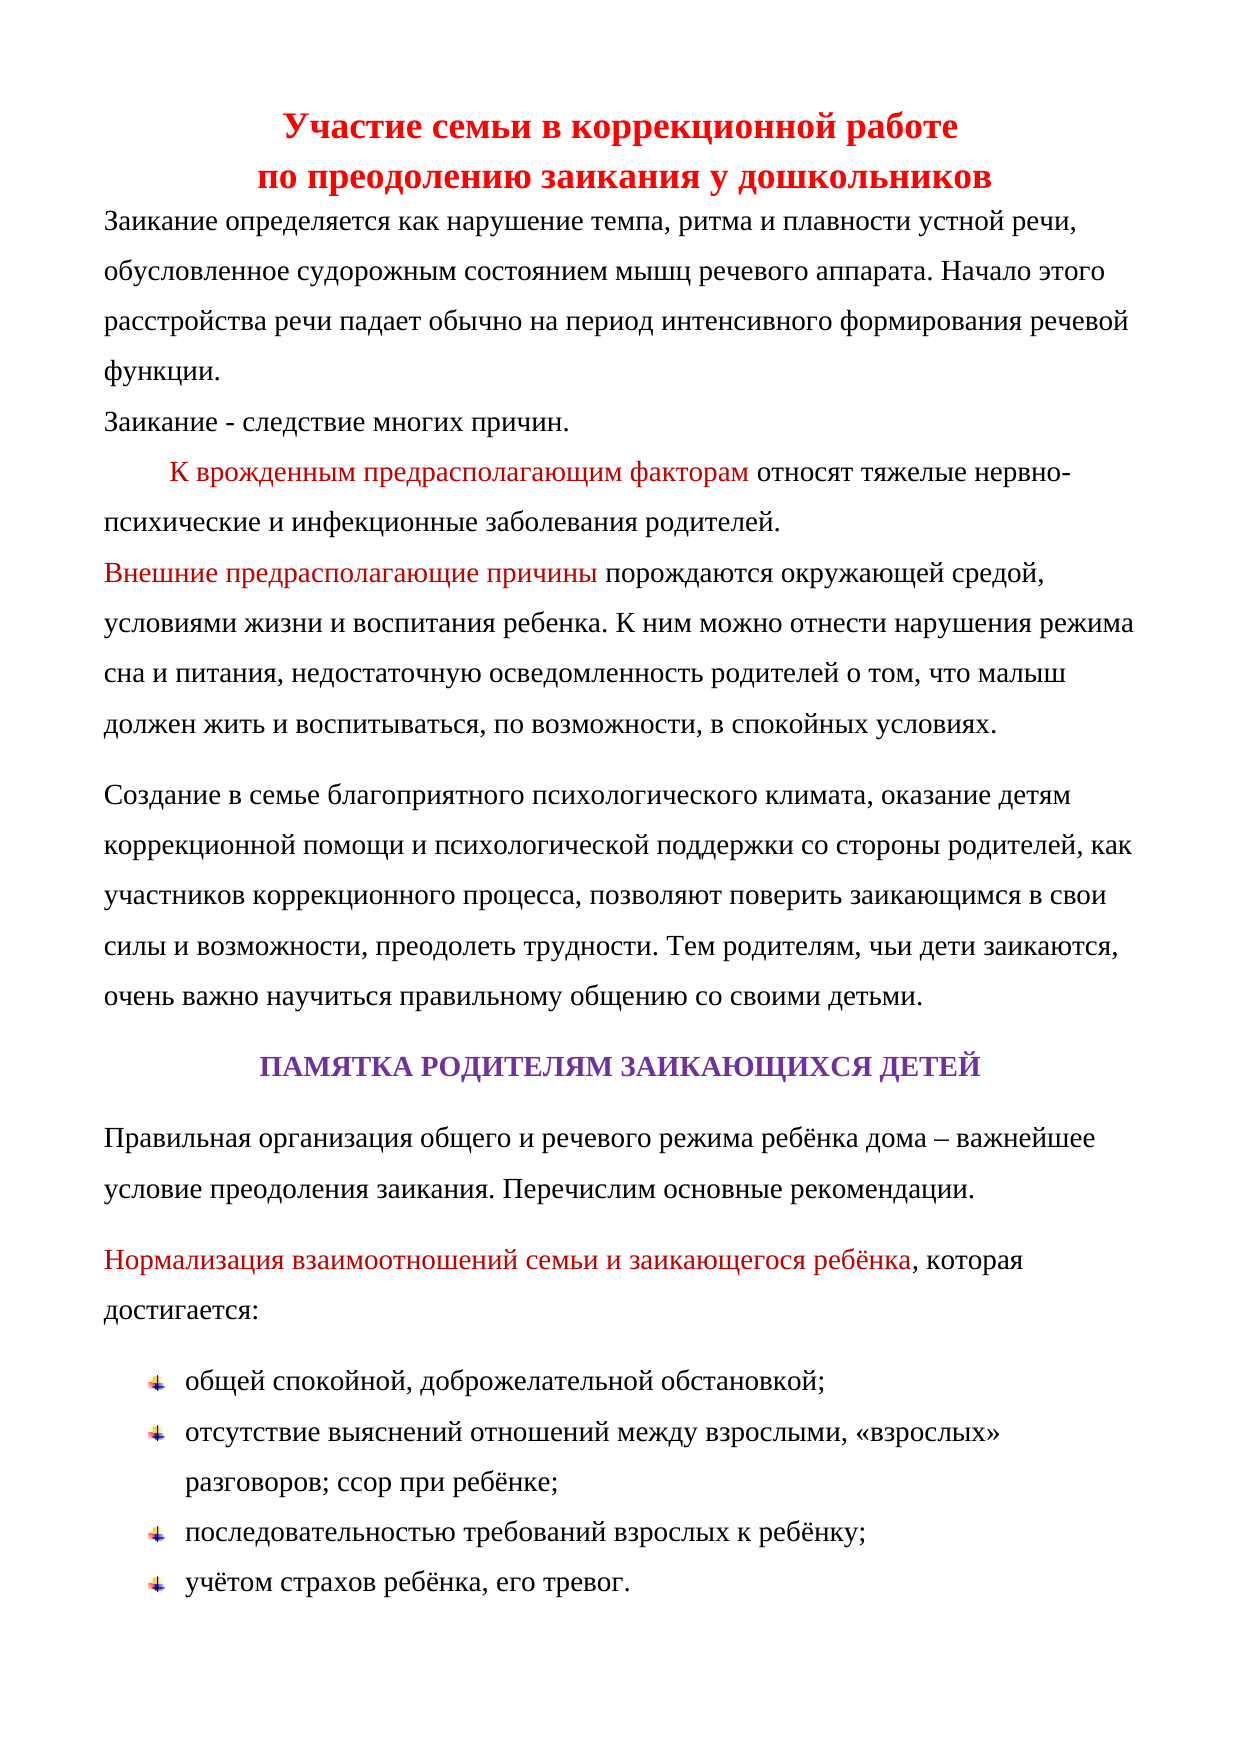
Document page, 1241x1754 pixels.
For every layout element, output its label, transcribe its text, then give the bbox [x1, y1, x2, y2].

text Внешние предрасполагающие причины порождаются окружающей средой, условиями жизни и воспитания ребенка. К ним можно отнести нарушения режима сна и питания, недостаточную осведомленность родителей о том, что малыш должен жить и воспитываться, по возможности, в спокойных условиях. [103, 555, 1137, 739]
text Правильная организация общего и речевого режима ребёнка дома – важнейшее условие преодоления заикания. Перечислим основные рекомендации. [103, 1120, 1137, 1204]
picture [148, 1575, 165, 1592]
list последовательностью требований взрослых к ребёнку; [147, 1514, 1137, 1548]
list общей спокойной, доброжелательной обстановкой; [147, 1363, 1137, 1397]
text Участие семьи в коррекционной работе [103, 103, 1137, 147]
text Нормализация взаимоотношений семьи и заикающегося ребёнка, которая достигается: [103, 1242, 1137, 1326]
picture [148, 1374, 165, 1391]
picture [148, 1525, 165, 1542]
list отсутствие выяснений отношений между взрослыми, «взрослых» разговоров; ссор при ребёнке; [147, 1414, 1137, 1497]
text К врожденным предрасполагающим факторам относят тяжелые нервно-психические и инфекционные заболевания родителей. [103, 454, 1137, 538]
text Заикание определяется как нарушение темпа, ритма и плавности устной речи, обусловленное судорожным состоянием мышц речевого аппарата. Начало этого расстройства речи падает обычно на период интенсивного формирования речевой функции. [103, 203, 1137, 387]
text Заикание - следствие многих причин. [103, 404, 1137, 437]
text ПАМЯТКА РОДИТЕЛЯМ ЗАИКАЮЩИХСЯ ДЕТЕЙ [103, 1049, 1137, 1083]
text Создание в семье благоприятного психологического климата, оказание детям коррекционной помощи и психологической поддержки со стороны родителей, как участников коррекционного процесса, позволяют поверить заикающимся в свои силы и возможности, преодолеть трудности. Тем родителям, чьи дети заикаются, очень важно научиться правильному общению со своими детьми. [103, 777, 1137, 1012]
picture [148, 1424, 165, 1441]
text по преодолению заикания у дошкольников [103, 153, 1137, 196]
list учётом страхов ребёнка, его тревог. [147, 1564, 1137, 1598]
